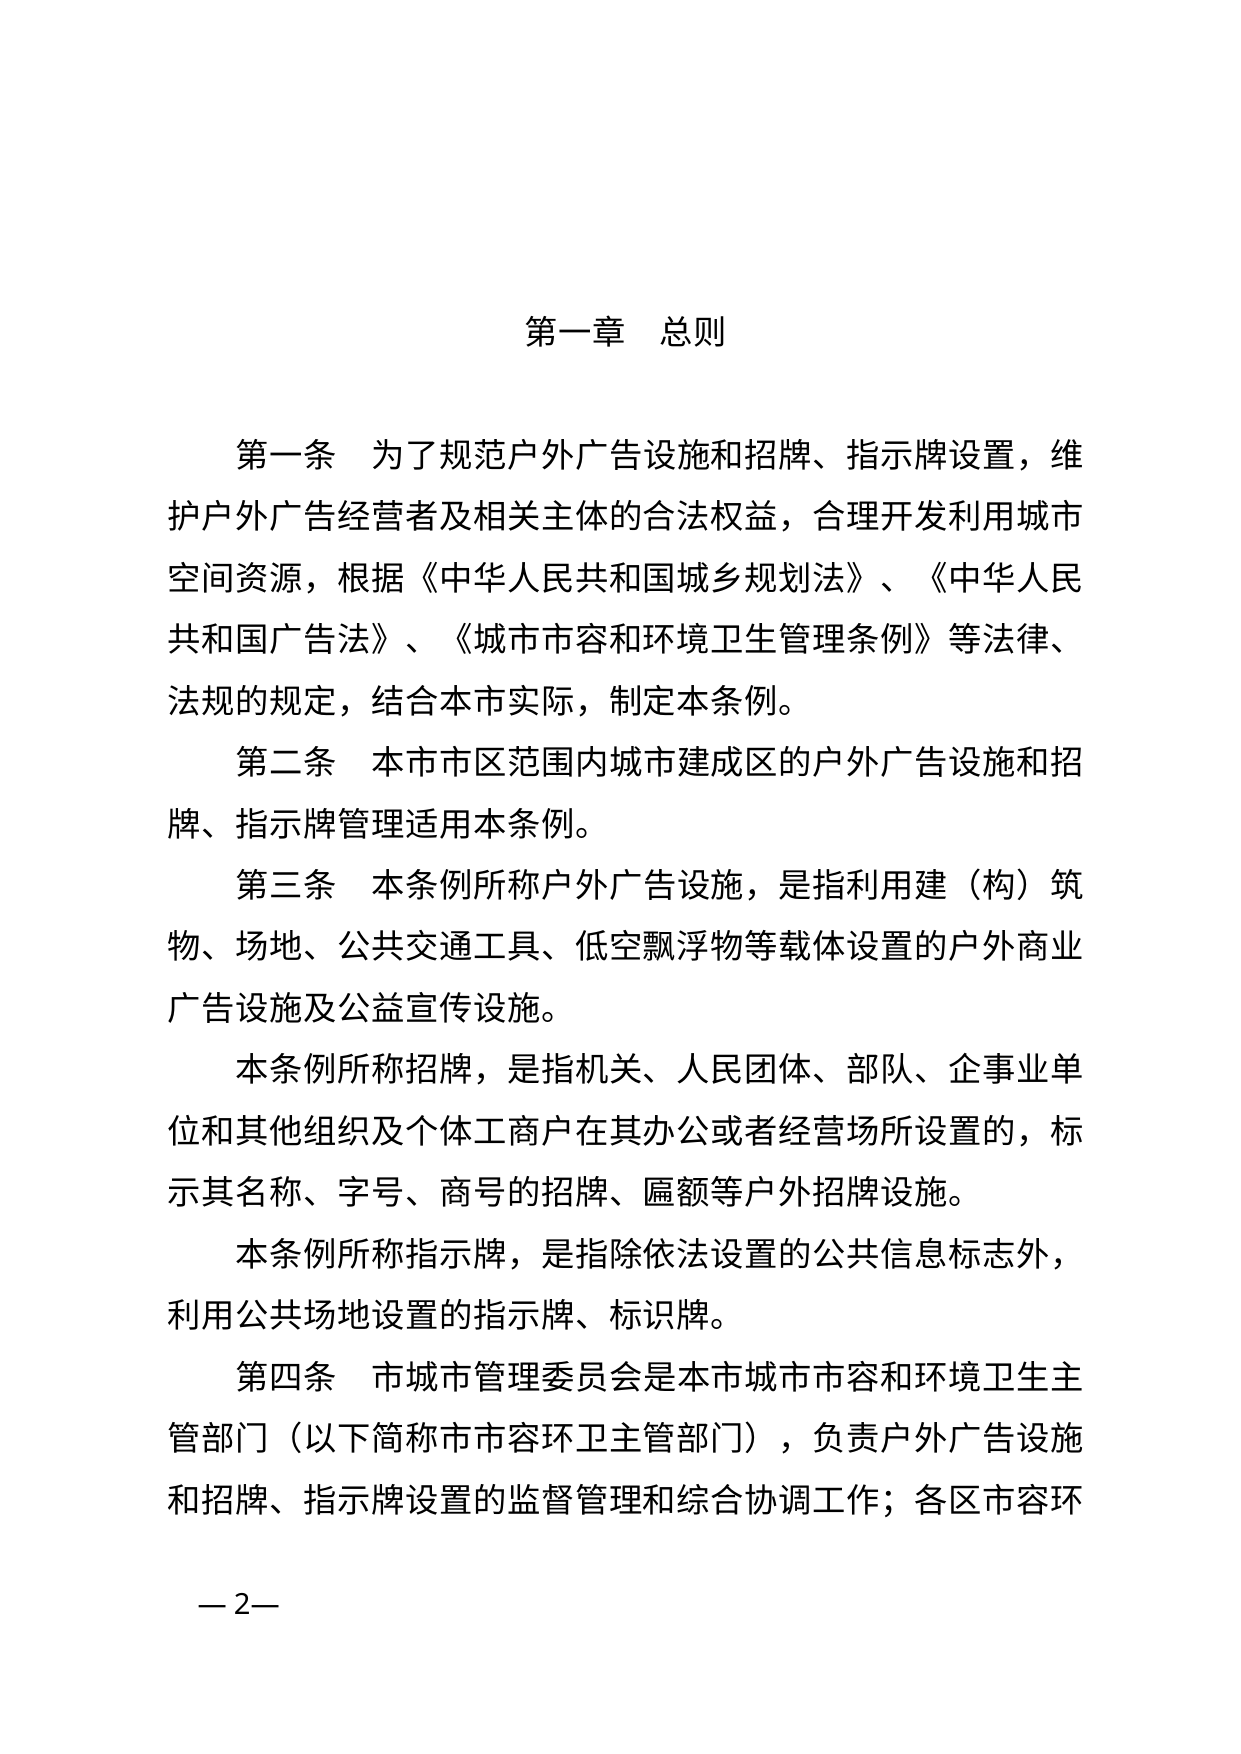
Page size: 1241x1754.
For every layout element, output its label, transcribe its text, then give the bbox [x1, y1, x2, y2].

text 本条例所称招牌，是指机关、人民团体、部队、企事业单位和其他组织及个体工商户在其办公或者经营场所设置的，标示其名称、字号、商号的招牌、匾额等户外招牌设施。 [168, 1037, 1084, 1221]
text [168, 1344, 1084, 1528]
text 本条例所称指示牌，是指除依法设置的公共信息标志外，利用公共场地设置的指示牌、标识牌。 [168, 1221, 1084, 1344]
text 第三条 本条例所称户外广告设施，是指利用建（构）筑物、场地、公共交通工具、低空飘浮物等载体设置的户外商业广告设施及公益宣传设施。 [168, 852, 1084, 1037]
text 第一条 为了规范户外广告设施和招牌、指示牌设置，维护户外广告经营者及相关主体的合法权益，合理开发利用城市空间资源，根据《中华人民共和国城乡规划法》、《中华人民共和国广告法》、《城市市容和环境卫生管理条例》等法律、法规的规定，结合本市实际，制定本条例。 [168, 422, 1084, 729]
text 第一章 总则 [168, 299, 1084, 361]
text 第二条 本市市区范围内城市建成区的户外广告设施和招牌、指示牌管理适用本条例。 [168, 729, 1084, 852]
